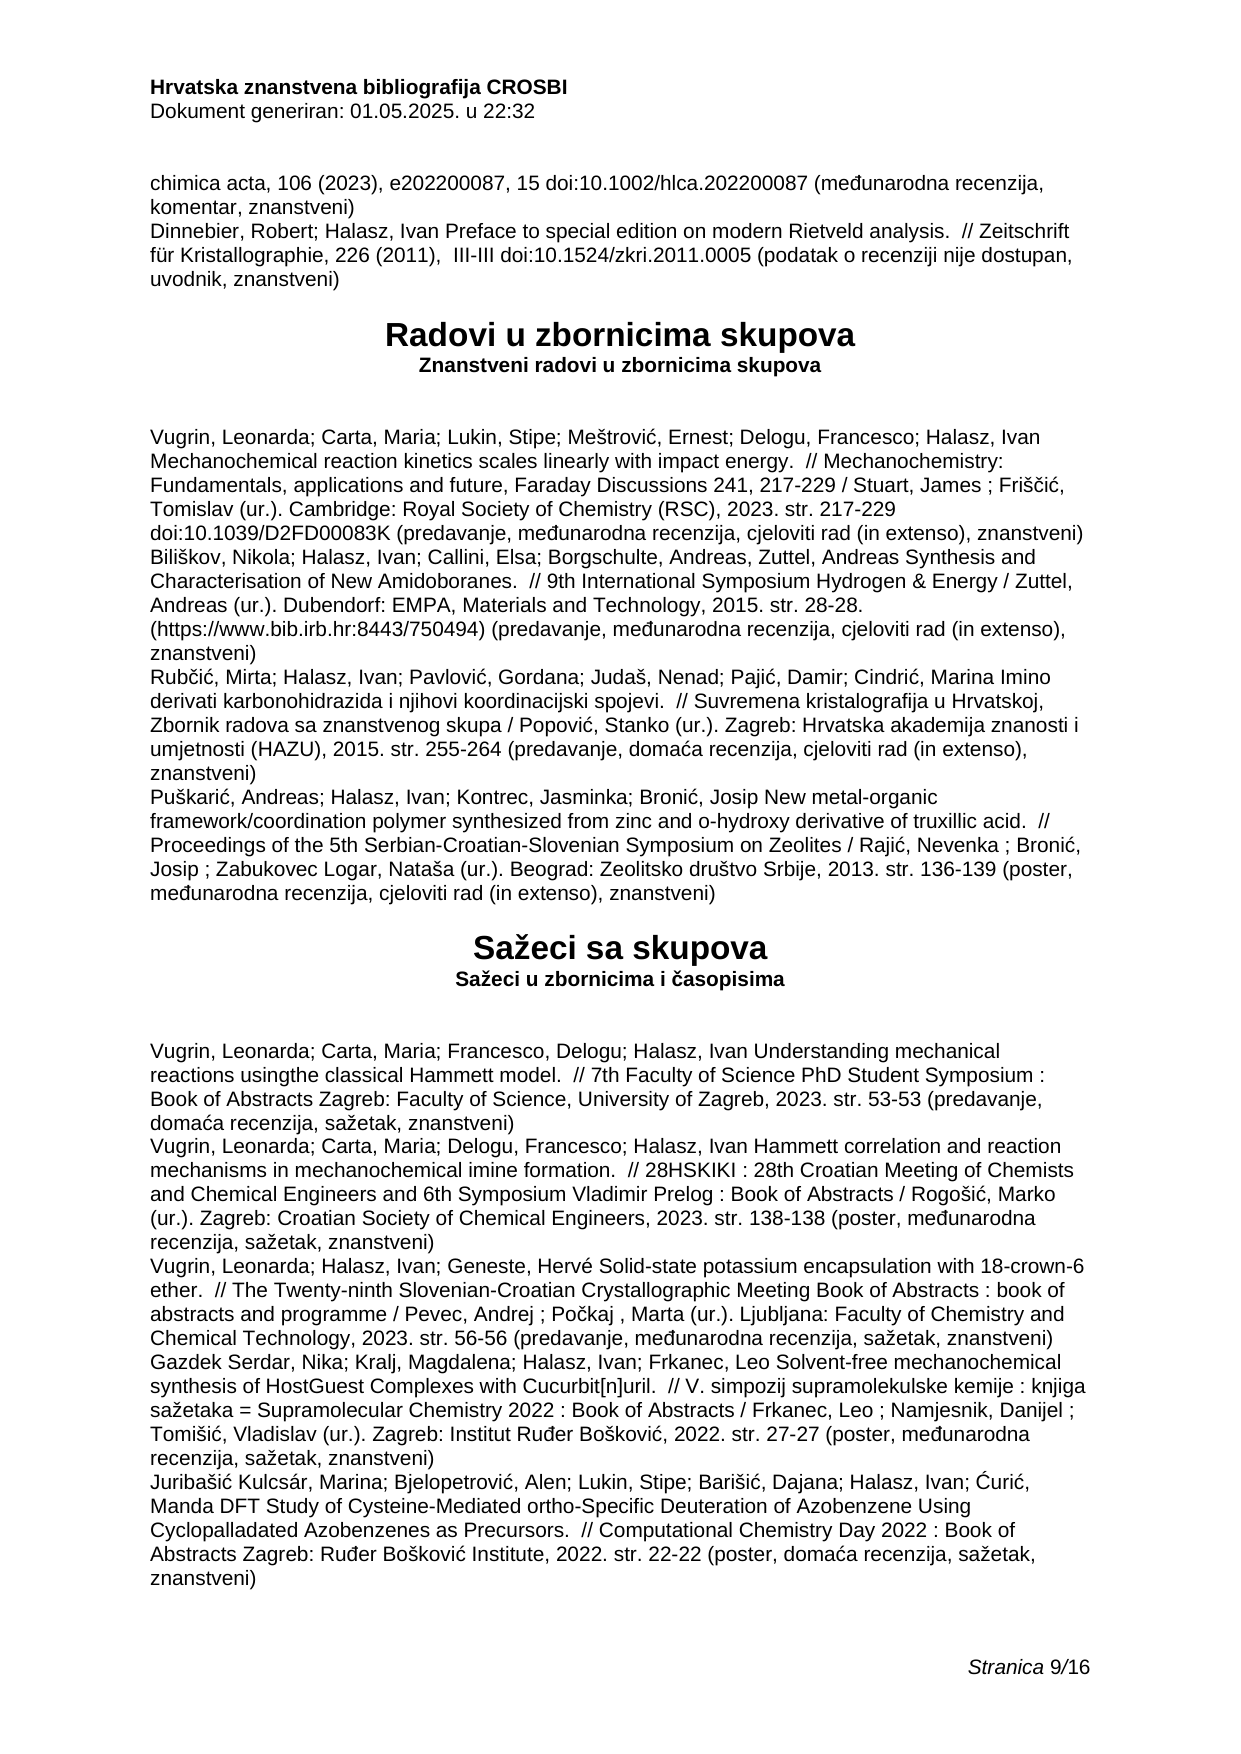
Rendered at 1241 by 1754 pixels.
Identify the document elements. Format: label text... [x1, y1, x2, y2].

text Vugrin, Leonarda; Carta, Maria; Francesco, Delogu; Halasz, Ivan [150, 1038, 1090, 1134]
subtitle Sažeci sa skupova [150, 928, 1090, 967]
text Juribašić Kulcsár, Marina; Bjelopetrović, Alen; Lukin, Stipe; Barišić, Dajana; Halasz, Ivan; Ćurić, Manda [150, 1470, 1090, 1589]
text Vugrin, Leonarda; Halasz, Ivan; Geneste, Hervé [150, 1254, 1090, 1350]
text Puškarić, Andreas; Halasz, Ivan; Kontrec, Jasminka; Bronić, Josip [150, 784, 1090, 904]
text Biliškov, Nikola; Halasz, Ivan; Callini, Elsa; Borgschulte, Andreas, Zuttel, Andreas [150, 545, 1090, 665]
subtitle Radovi u zbornicima skupova [150, 315, 1090, 353]
text Rubčić, Mirta; Halasz, Ivan; Pavlović, Gordana; Judaš, Nenad; Pajić, Damir; Cindrić, Marina [150, 665, 1090, 784]
text Vugrin, Leonarda; Carta, Maria; Lukin, Stipe; Meštrović, Ernest; Delogu, Francesco; Halasz, Ivan [150, 425, 1090, 545]
text Dinnebier, Robert; Halasz, Ivan [150, 219, 1090, 291]
text Vugrin, Leonarda; Carta, Maria; Delogu, Francesco; Halasz, Ivan [150, 1134, 1090, 1254]
subtitle Sažeci u zbornicima i časopisima [150, 967, 1090, 991]
text Gazdek Serdar, Nika; Kralj, Magdalena; Halasz, Ivan; Frkanec, Leo [150, 1350, 1090, 1470]
subtitle Znanstveni radovi u zbornicima skupova [150, 353, 1090, 377]
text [150, 171, 1090, 219]
